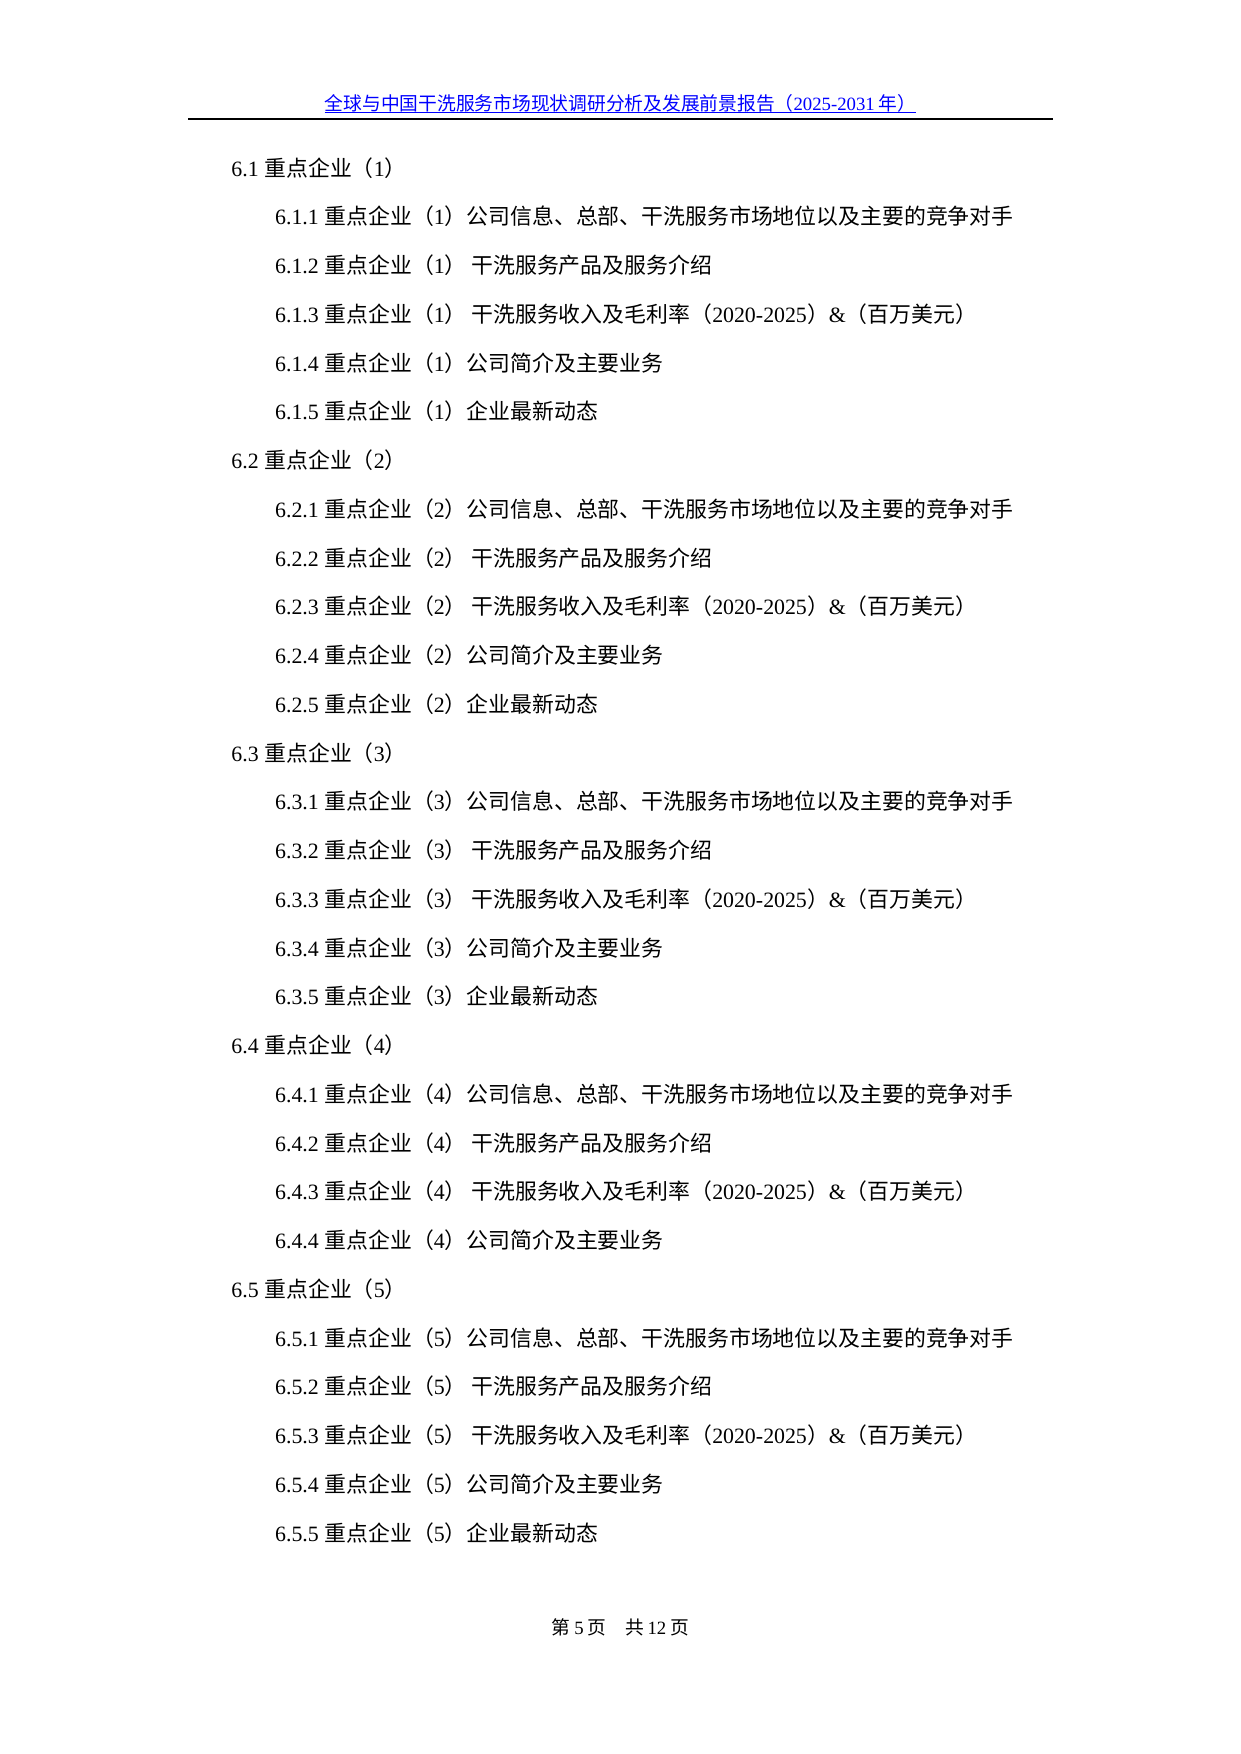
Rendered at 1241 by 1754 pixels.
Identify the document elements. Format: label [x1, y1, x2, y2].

text [187, 150, 1053, 1548]
